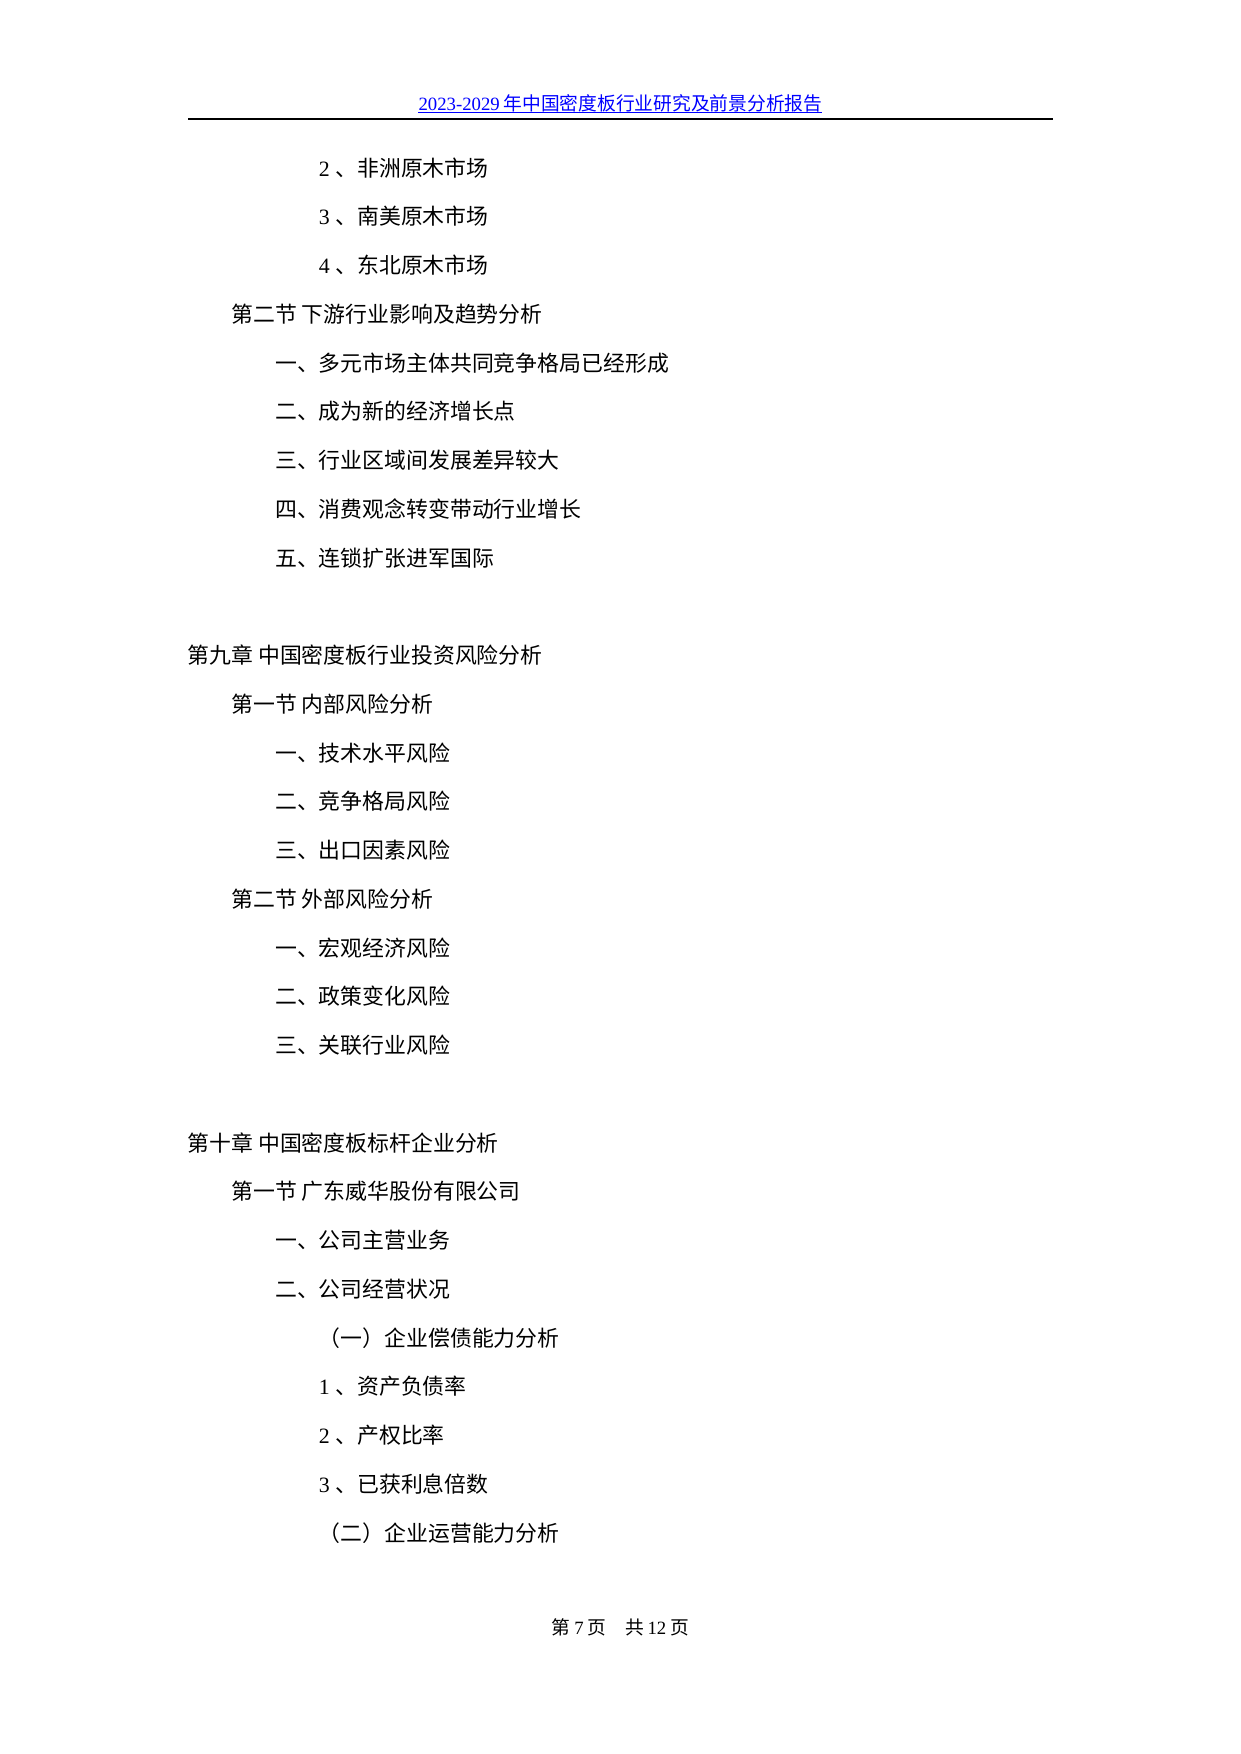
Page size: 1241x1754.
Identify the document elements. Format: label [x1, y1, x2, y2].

text [187, 150, 1053, 1548]
